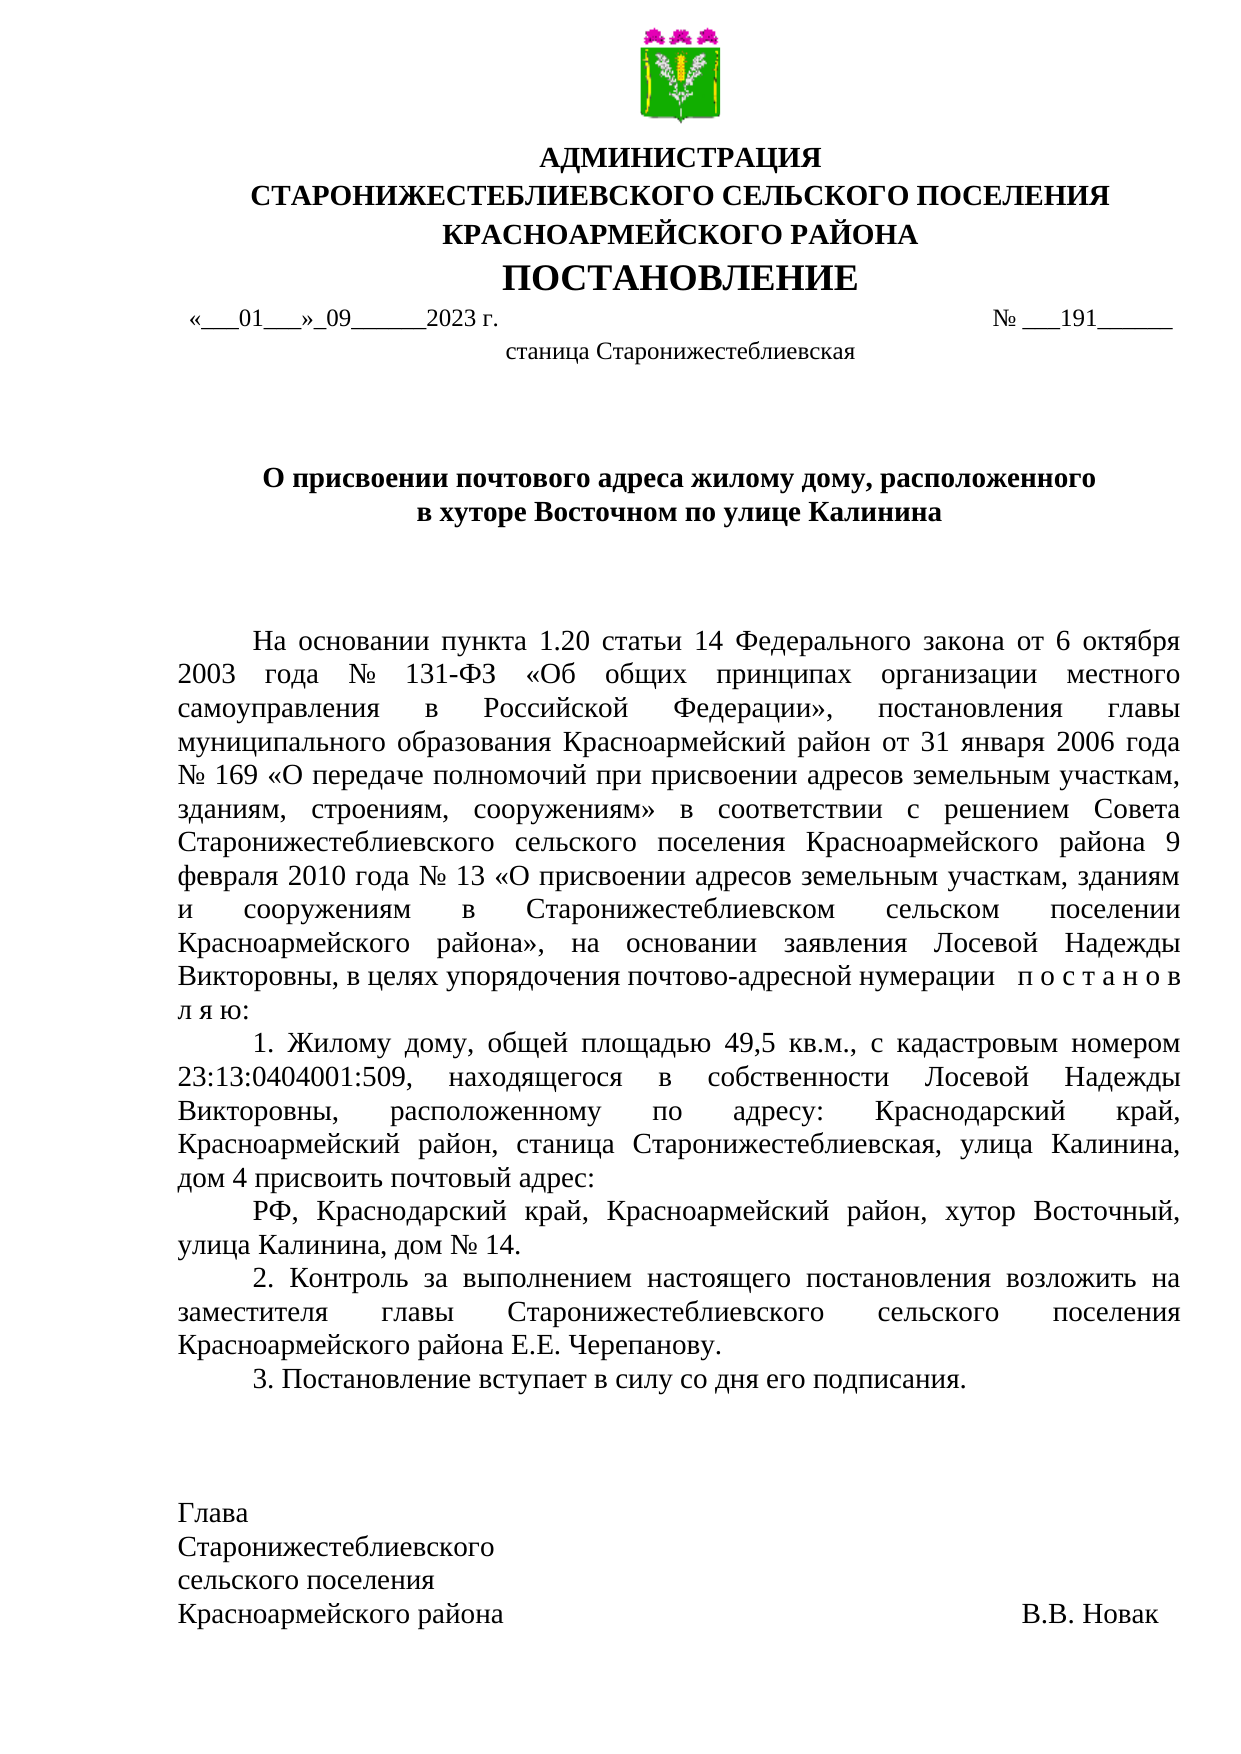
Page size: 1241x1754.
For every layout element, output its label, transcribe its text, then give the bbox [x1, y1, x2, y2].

text Красноармейского района В.В. Новак [177, 1596, 1181, 1629]
text 2. Контроль за выполнением настоящего постановления возложить на заместителя главы Старонижестеблиевского сельского поселения Красноармейского района Е.Е. Черепанову. [177, 1260, 1181, 1361]
text РФ, Краснодарский край, Красноармейский район, хутор Восточный, улица Калинина, дом № 14. [177, 1193, 1181, 1260]
table_header [177, 15, 1183, 140]
table_cell АДМИНИСТРАЦИЯ СТАРОНИЖЕСТЕБЛИЕВСКОГО СЕЛЬСКОГО ПОСЕЛЕНИЯ КРАСНОАРМЕЙСКОГО РАЙОНА ПОСТАНОВЛЕНИЕ [177, 140, 1183, 303]
table_cell станица Старонижестеблиевская [177, 336, 1183, 369]
text Старонижестеблиевского [177, 1529, 1181, 1562]
table_cell № ___191______ [683, 303, 1183, 336]
text сельского поселения [177, 1562, 1181, 1596]
text 1. Жилому дому, общей площадью 49,5 кв.м., с кадастровым номером 23:13:0404001:509, находящегося в собственности Лосевой Надежды Викторовны, расположенному по адресу: Краснодарский край, Красноармейский район, станица Старонижестеблиевская, улица Калинина, дом 4 присвоить почтовый адрес: [177, 1026, 1181, 1193]
text На основании пункта 1.20 статьи 14 Федерального закона от 6 октября 2003 года № 131-ФЗ «Об общих принципах организации местного самоуправления в Российской Федерации», постановления главы муниципального образования Красноармейский район от 31 января 2006 года № 169 «О передаче полномочий при присвоении адресов земельным участкам, зданиям, строениям, сооружениям» в соответствии с решением Совета Старонижестеблиевского сельского поселения Красноармейского района 9 февраля 2010 года № 13 «О присвоении адресов земельным участкам, зданиям и сооружениям в Старонижестеблиевском сельском поселении Красноармейского района», на основании заявления Лосевой Надежды Викторовны, в целях упорядочения почтово-адресной нумерации п о с т а н о в л я ю: [177, 623, 1181, 1026]
text О присвоении почтового адреса жилому дому, расположенного [177, 460, 1181, 494]
text 3. Постановление вступает в силу со дня его подписания. [177, 1361, 1181, 1394]
text в хуторе Восточном по улице Калинина [177, 494, 1181, 527]
picture [640, 26, 721, 125]
table_cell «___01___»_09______2023 г. [177, 303, 683, 336]
text Глава [177, 1495, 1181, 1529]
